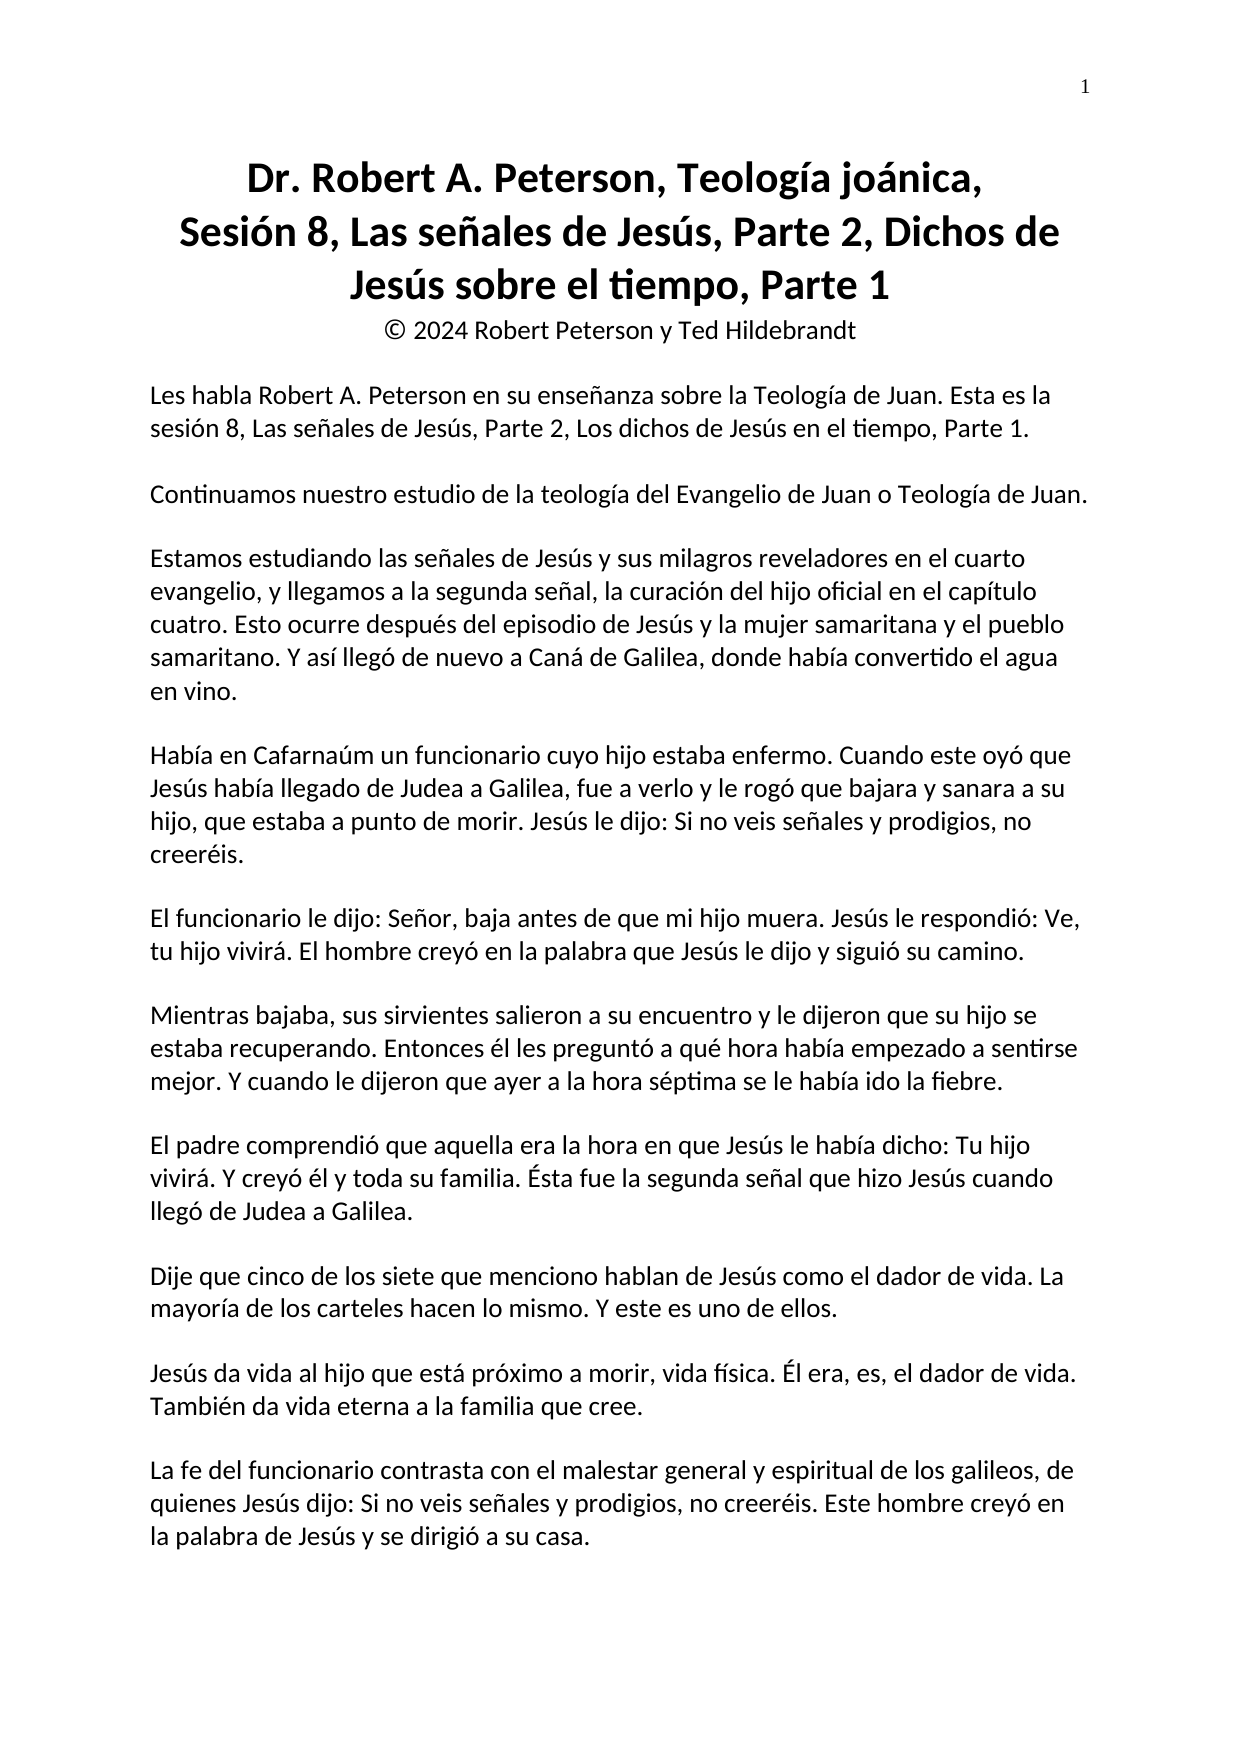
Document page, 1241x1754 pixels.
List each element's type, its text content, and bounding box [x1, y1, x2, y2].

text Mientras bajaba, sus sirvientes salieron a su encuentro y le dijeron que su hijo se estaba recuperando. Entonces él les preguntó a qué hora había empezado a sentirse mejor. Y cuando le dijeron que ayer a la hora séptima se le había ido la fiebre. [150, 998, 1090, 1097]
text Dr. Robert A. Peterson, Teología joánica, Sesión 8, Las señales de Jesús, Parte 2, Dichos de Jesús sobre el tiempo, Parte 1 [150, 150, 1090, 310]
text Estamos estudiando las señales de Jesús y sus milagros reveladores en el cuarto evangelio, y llegamos a la segunda señal, la curación del hijo oficial en el capítulo cuatro. Esto ocurre después del episodio de Jesús y la mujer samaritana y el pueblo samaritano. Y así llegó de nuevo a Caná de Galilea, donde había convertido el agua en vino. [150, 542, 1090, 707]
text El funcionario le dijo: Señor, baja antes de que mi hijo muera. Jesús le respondió: Ve, tu hijo vivirá. El hombre creyó en la palabra que Jesús le dijo y siguió su camino. [150, 901, 1090, 967]
text La fe del funcionario contrasta con el malestar general y espiritual de los galileos, de quienes Jesús dijo: Si no veis señales y prodigios, no creeréis. Este hombre creyó en la palabra de Jesús y se dirigió a su casa. [150, 1453, 1090, 1552]
text © 2024 Robert Peterson y Ted Hildebrandt [150, 310, 1090, 347]
text Jesús da vida al hijo que está próximo a morir, vida física. Él era, es, el dador de vida. También da vida eterna a la familia que cree. [150, 1356, 1090, 1422]
text Dije que cinco de los siete que menciono hablan de Jesús como el dador de vida. La mayoría de los carteles hacen lo mismo. Y este es uno de ellos. [150, 1259, 1090, 1325]
text Había en Cafarnaúm un funcionario cuyo hijo estaba enfermo. Cuando este oyó que Jesús había llegado de Judea a Galilea, fue a verlo y le rogó que bajara y sanara a su hijo, que estaba a punto de morir. Jesús le dijo: Si no veis señales y prodigios, no creeréis. [150, 738, 1090, 870]
text Les habla Robert A. Peterson en su enseñanza sobre la Teología de Juan. Esta es la sesión 8, Las señales de Jesús, Parte 2, Los dichos de Jesús en el tiempo, Parte 1. Continuamos nuestro estudio de la teología del Evangelio de Juan o Teología de Juan. [150, 378, 1090, 510]
text El padre comprendió que aquella era la hora en que Jesús le había dicho: Tu hijo vivirá. Y creyó él y toda su familia. Ésta fue la segunda señal que hizo Jesús cuando llegó de Judea a Galilea. [150, 1128, 1090, 1227]
